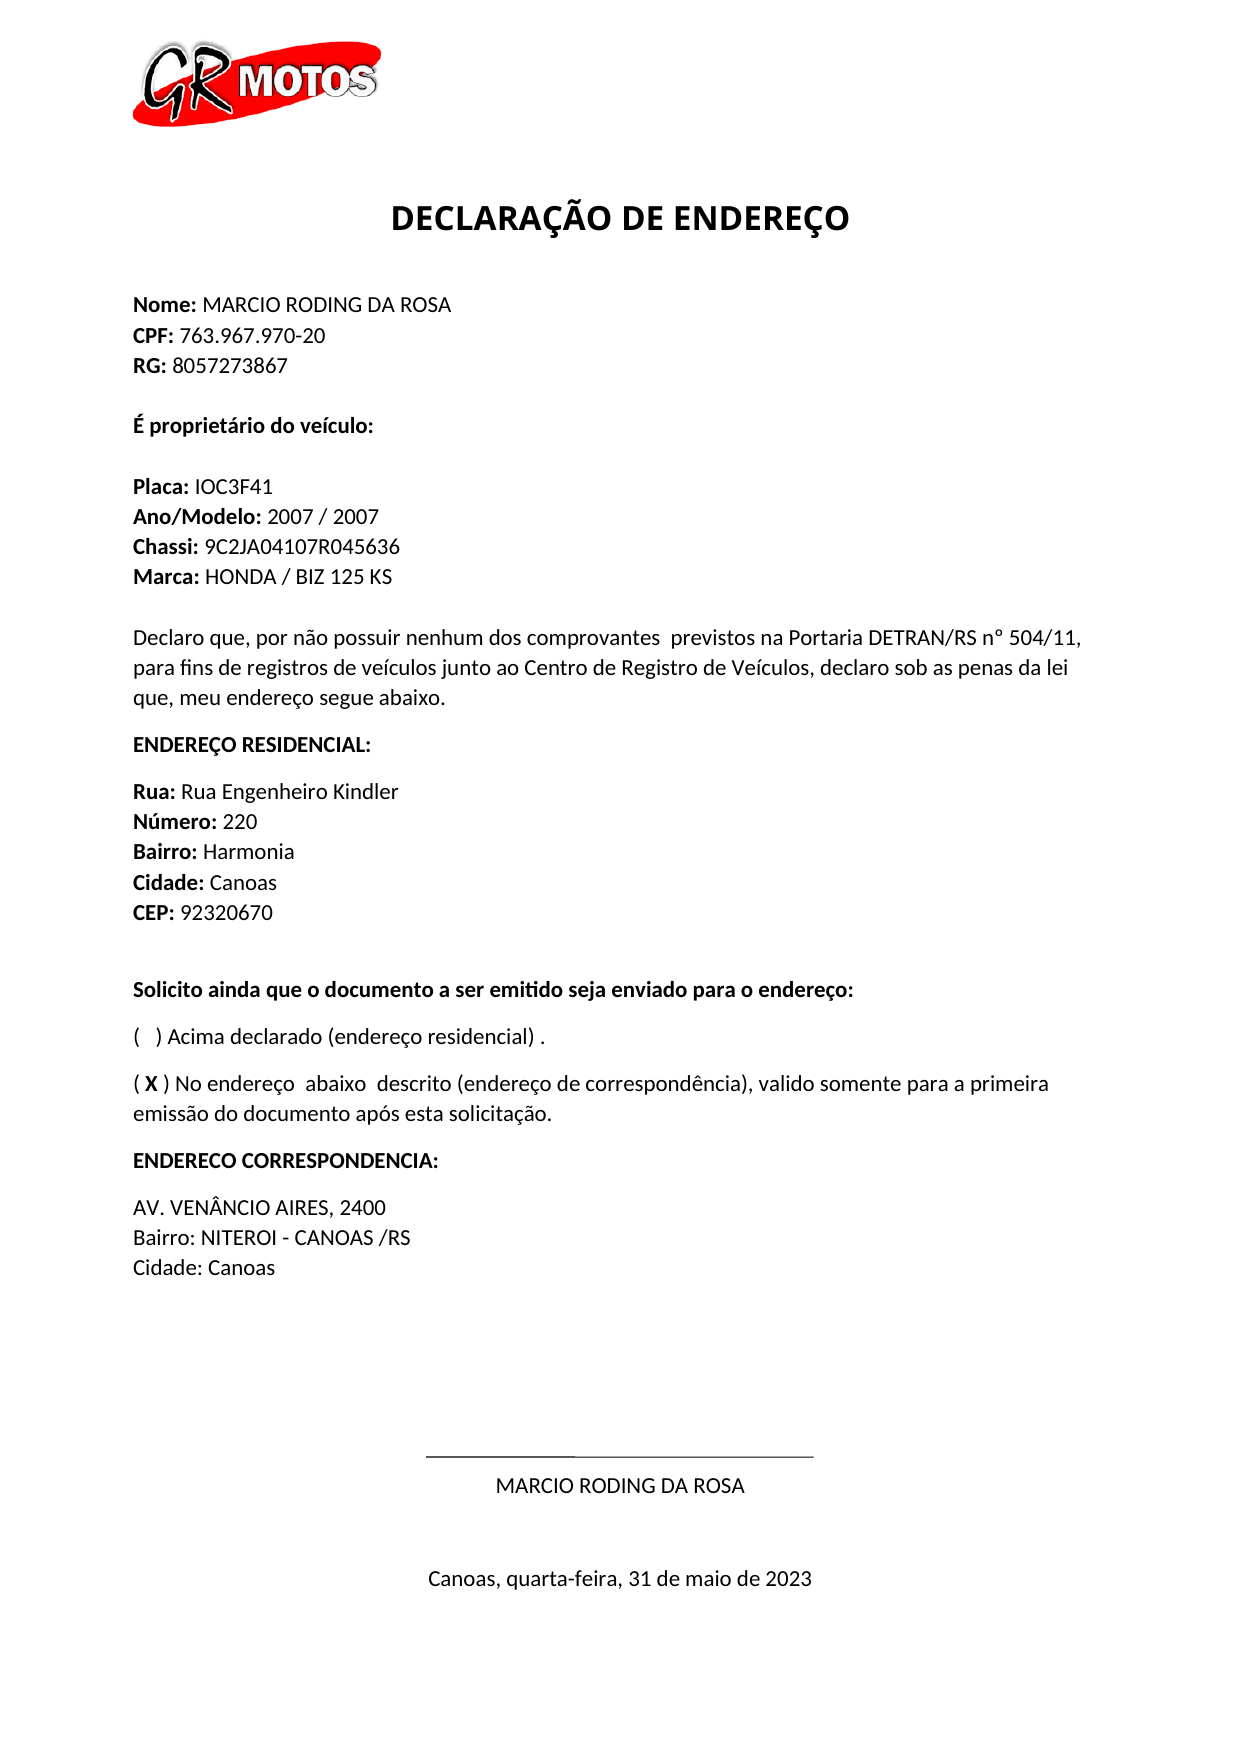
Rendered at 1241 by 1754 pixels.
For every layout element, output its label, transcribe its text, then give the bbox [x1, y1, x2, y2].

text Marca: HONDA / BIZ 125 KS [133, 562, 1107, 591]
text ( ) Acima declarado (endereço residencial) . [133, 1022, 1107, 1050]
text Bairro: Harmonia [133, 837, 1107, 866]
text Rua: Rua Engenheiro Kindler [133, 777, 1107, 805]
text Canoas, quarta-feira, 31 de maio de 2023 [133, 1564, 1107, 1593]
text Bairro: NITEROI - CANOAS /RS [133, 1223, 1107, 1251]
picture [132, 23, 417, 142]
text ENDERECO CORRESPONDENCIA: [133, 1146, 1107, 1174]
text Nome: MARCIO RODING DA ROSA [133, 291, 1107, 319]
text Cidade: Canoas [133, 1253, 1107, 1281]
text ( X ) No endereço abaixo descrito (endereço de correspondência), valido somente para a primeira emissão do documento após esta solicitação. [133, 1069, 1107, 1127]
text MARCIO RODING DA ROSA [133, 1471, 1107, 1499]
text AV. VENÂNCIO AIRES, 2400 [133, 1193, 1107, 1221]
text Cidade: Canoas [133, 868, 1107, 896]
text CEP: 92320670 [133, 898, 1107, 926]
text É proprietário do veículo: [133, 411, 1107, 439]
text CPF: 763.967.970-20 [133, 321, 1107, 349]
text ENDEREÇO RESIDENCIAL: [133, 730, 1107, 758]
text RG: 8057273867 [133, 351, 1107, 379]
subtitle DECLARAÇÃO DE ENDEREÇO [133, 195, 1107, 240]
text Solicito ainda que o documento a ser emitido seja enviado para o endereço: [133, 975, 1107, 1003]
text Chassi: 9C2JA04107R045636 [133, 532, 1107, 560]
text Placa: IOC3F41 [133, 472, 1107, 500]
text Número: 220 [133, 807, 1107, 835]
text Ano/Modelo: 2007 / 2007 [133, 502, 1107, 530]
text Declaro que, por não possuir nenhum dos comprovantes previstos na Portaria DETRAN/RS nº 504/11, para fins de registros de veículos junto ao Centro de Registro de Veículos, declaro sob as penas da lei que, meu endereço segue abaixo. [133, 623, 1107, 711]
